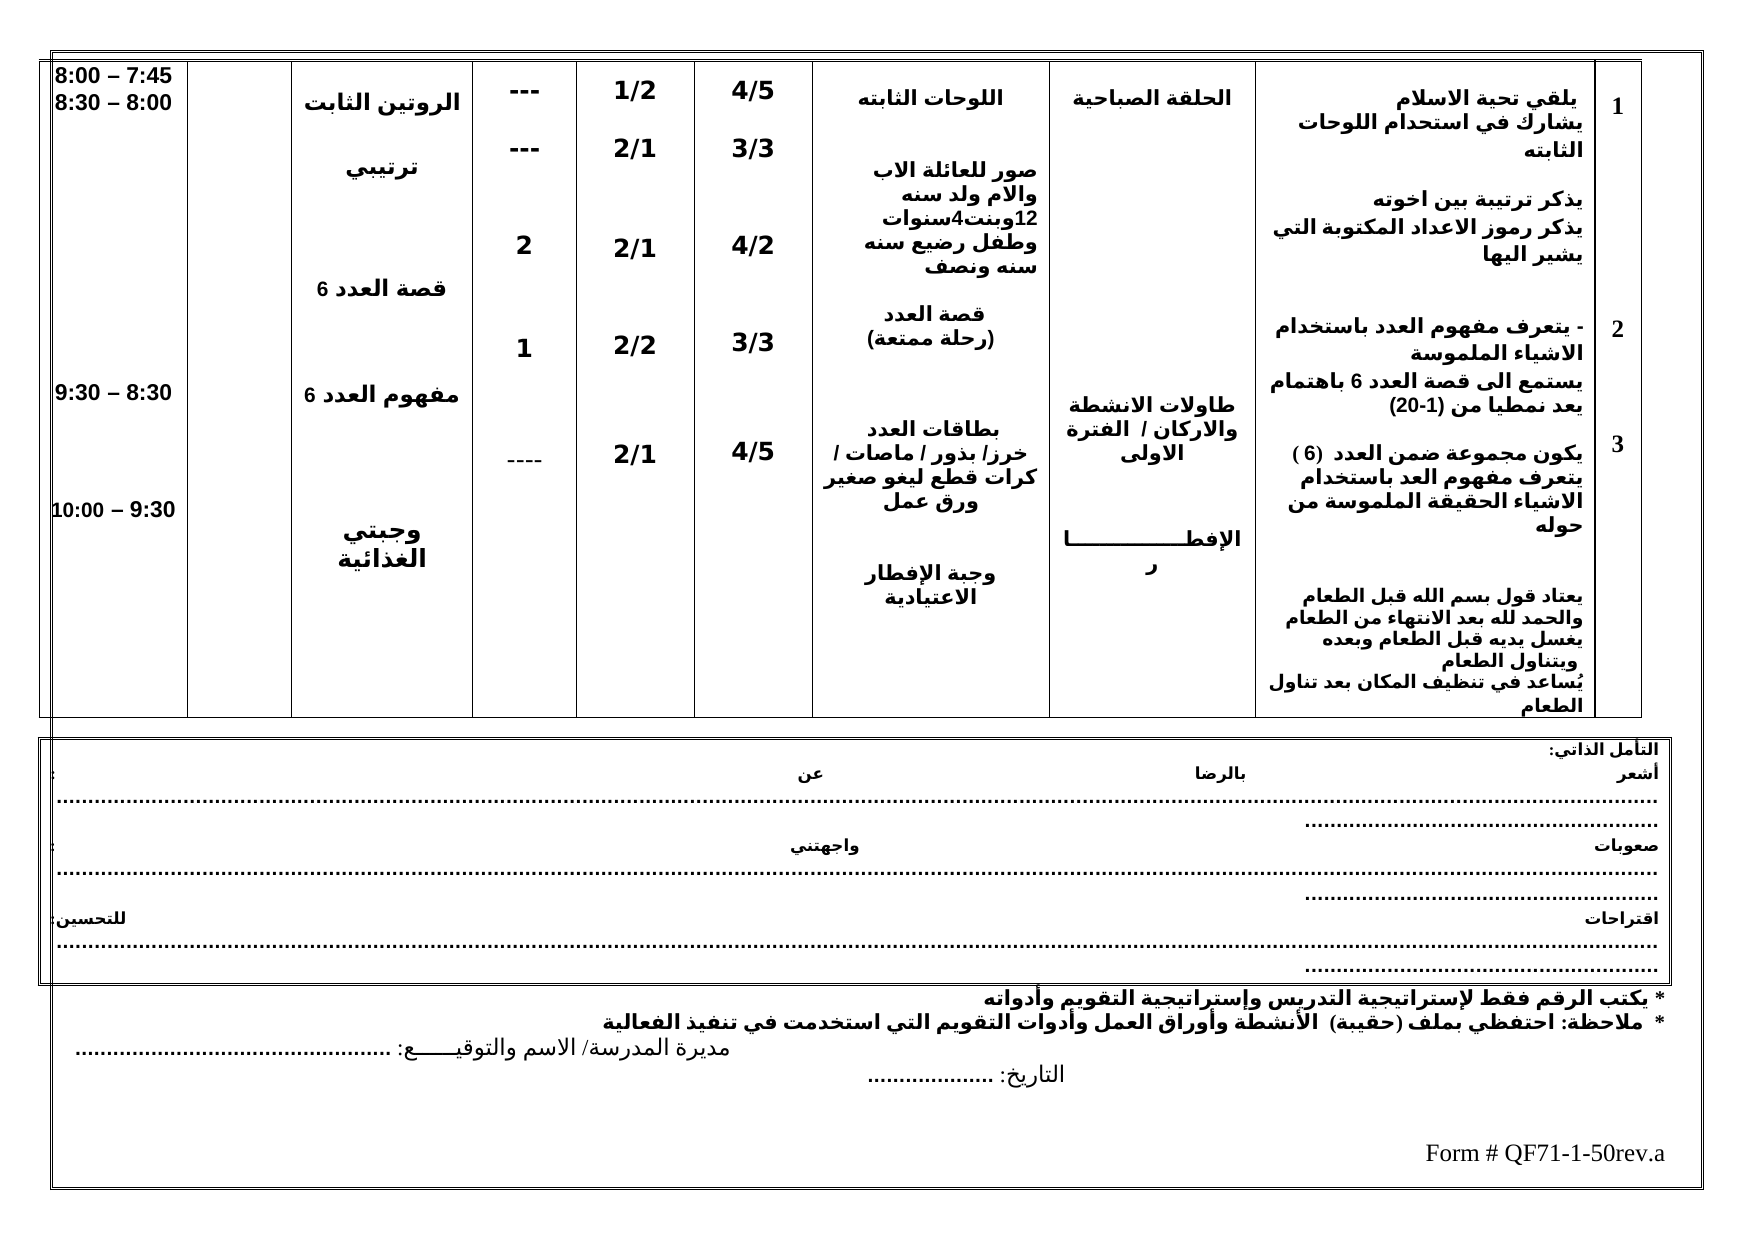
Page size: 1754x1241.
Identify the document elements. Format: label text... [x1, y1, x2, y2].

table_cell --- --- 2 1 ---- [473, 62, 576, 717]
text * ملاحظة: احتفظي بملف (حقيبة) الأنشطة وأوراق العمل وأدوات التقويم التي استخدمت في تنفيذ الفعالية [56, 1010, 1665, 1034]
table_cell 7:45 – 8:00 8:00 – 8:30 8:30 – 9:30 9:30 – 10:00 [53, 62, 187, 717]
table_cell اللوحات الثابته صور للعائلة الاب والام ولد سنه 12وبنت4سنوات وطفل رضيع سنه سنه ونصف قصة العدد (رحلة ممتعة) بطاقات العدد خرز/ بذور / ماصات / كرات قطع ليغو صغير ورق عمل وجبة الإفطار الاعتيادية [813, 62, 1049, 717]
table_cell [188, 62, 291, 717]
table_cell 4/5 3/3 4/2 3/3 4/5 [695, 62, 812, 717]
table_cell يلقي تحية الاسلام يشارك في استحدام اللوحات الثابته يذكر ترتيبة بين اخوته يذكر رموز الاعداد المكتوبة التي يشير اليها - يتعرف مفهوم العدد باستخدام الاشياء الملموسة يستمع الى قصة العدد 6 باهتمام يعد نمطيا من (1-20) يكون مجموعة ضمن العدد (6 ) يتعرف مفهوم العد باستخدام الاشياء الحقيقة الملموسة من حوله يعتاد قول بسم الله قبل الطعام والحمد لله بعد الانتهاء من الطعام يغسل يديه قبل الطعام وبعده ويتناول الطعام يُساعد في تنظيف المكان بعد تناول الطعام [1256, 62, 1594, 717]
text * يكتب الرقم فقط لإستراتيجية التدريس وإستراتيجية التقويم وأدواته [56, 986, 1665, 1010]
table_header التأمل الذاتي: أشعر بالرضا عن : ..................................................................................................................................................................................................................................................................................................................... صعوبات واجهتني : ..................................................................................................................................................................................................................................................................................................................... اقتراحات للتحسين: ..................................................................................................................................................................................................................................................................................................................... [53, 740, 1669, 983]
table_cell 1/2 2/1 2/1 2/2 2/1 [577, 62, 694, 717]
table_cell الروتين الثابت ترتيبي قصة العدد 6 مفهوم العدد 6 وجبتي الغذائية [292, 62, 472, 717]
table_cell الحلقة الصباحية طاولات الانشطة والاركان / الفترة الاولى الإفطــــــــــــــــار [1050, 62, 1255, 717]
table_cell 1 2 3 [1596, 62, 1641, 717]
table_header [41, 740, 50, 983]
text مديرة المدرسة/ الاسم والتوقيــــــع: .................................................. التاريخ: .................... [56, 1034, 1065, 1087]
